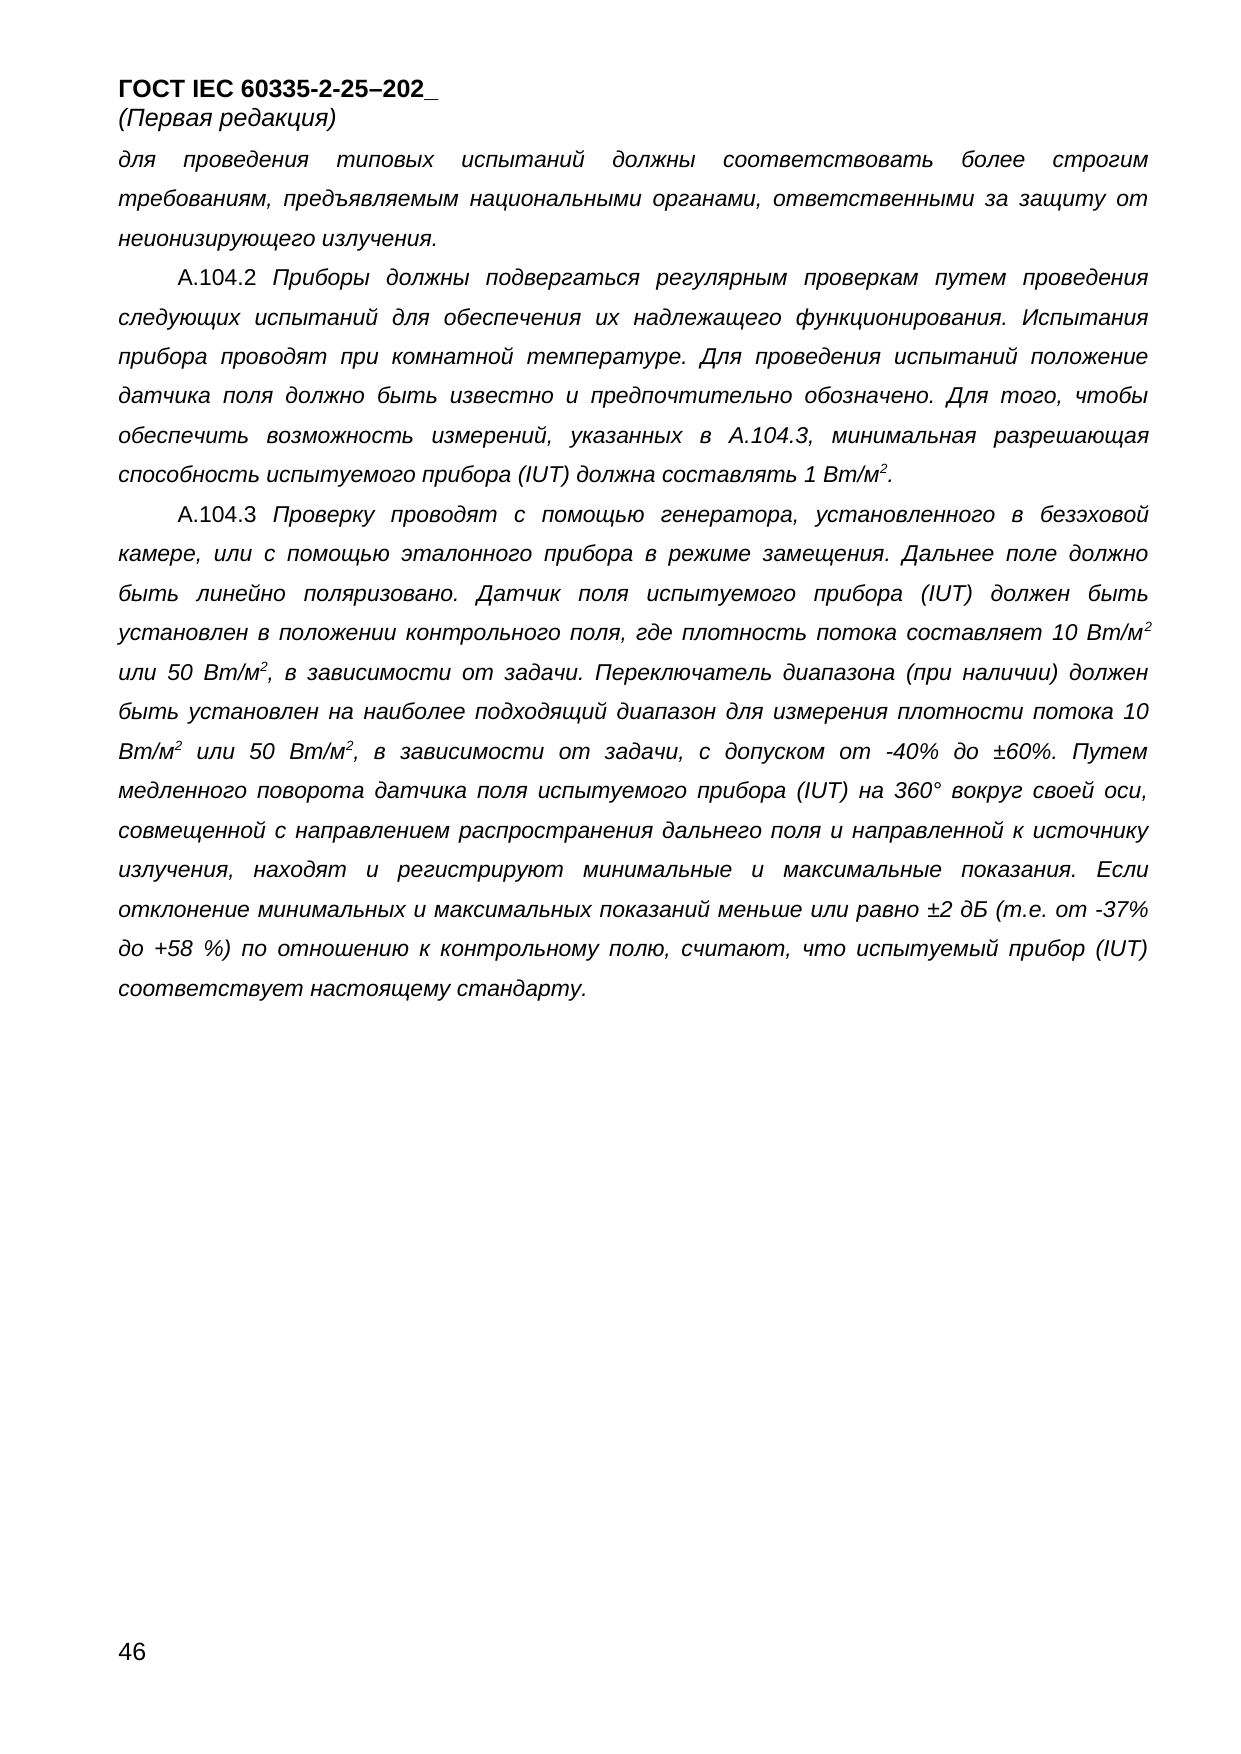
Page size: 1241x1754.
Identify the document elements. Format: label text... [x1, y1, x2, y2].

text A.104.3 Проверку проводят с помощью генератора, установленного в безэховой камере, или с помощью эталонного прибора в режиме замещения. Дальнее поле должно быть линейно поляризовано. Датчик поля испытуемого прибора (IUT) должен быть установлен в положении контрольного поля, где плотность потока составляет 10 Вт/м2 или 50 Вт/м2, в зависимости от задачи. Переключатель диапазона (при наличии) должен быть установлен на наиболее подходящий диапазон для измерения плотности потока 10 Вт/м2 или 50 Вт/м2, в зависимости от задачи, с допуском от -40% до ±60%. Путем медленного поворота датчика поля испытуемого прибора (IUT) на 360° вокруг своей оси, совмещенной с направлением распространения дальнего поля и направленной к источнику излучения, находят и регистрируют минимальные и максимальные показания. Если отклонение минимальных и максимальных показаний меньше или равно ±2 дБ (т.е. от -37% до +58 %) по отношению к контрольному полю, считают, что испытуемый прибор (IUT) соответствует настоящему стандарту. [118, 501, 1152, 1001]
text A.104.2 Приборы должны подвергаться регулярным проверкам путем проведения следующих испытаний для обеспечения их надлежащего функционирования. Испытания прибора проводят при комнатной температуре. Для проведения испытаний положение датчика поля должно быть известно и предпочтительно обозначено. Для того, чтобы обеспечить возможность измерений, указанных в A.104.3, минимальная разрешающая способность испытуемого прибора (IUT) должна составлять 1 Вт/м2. [118, 264, 1152, 488]
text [118, 146, 1152, 251]
